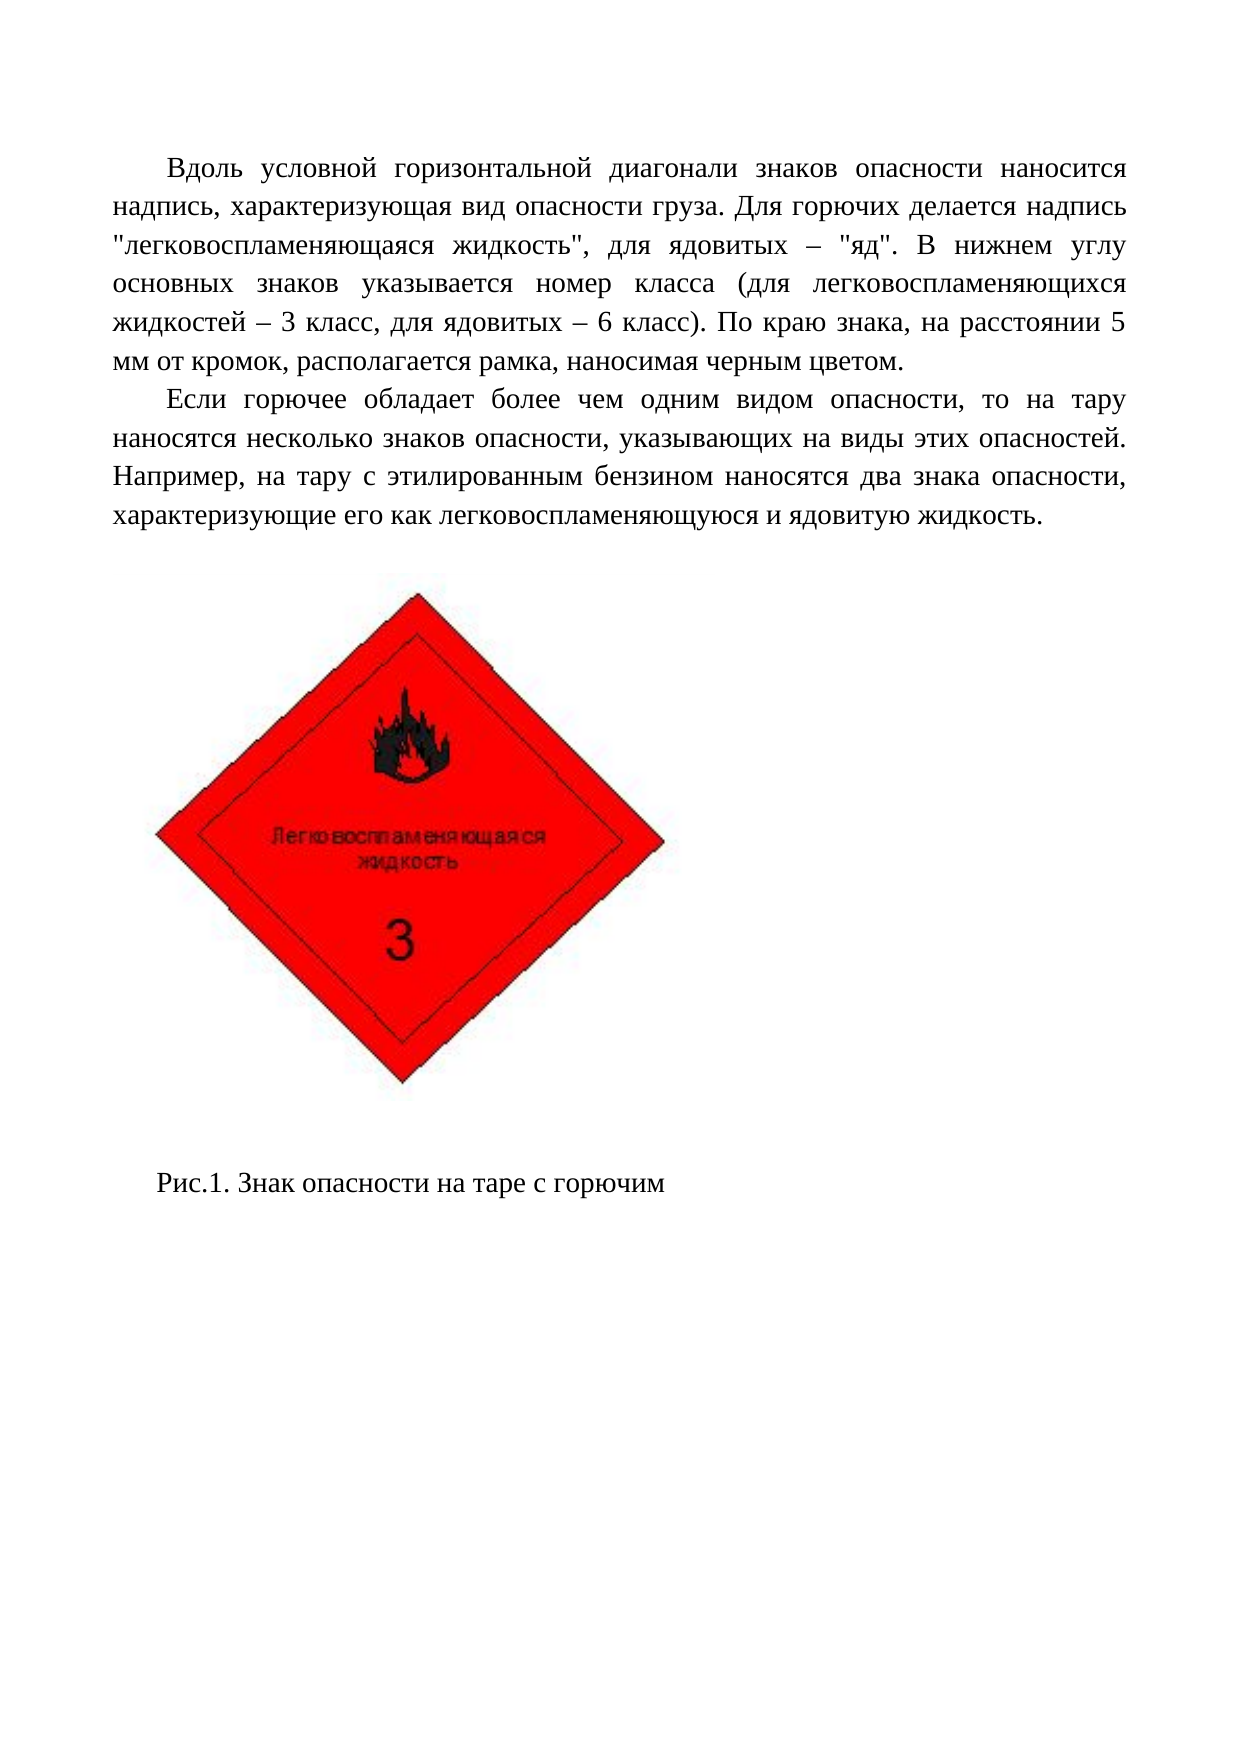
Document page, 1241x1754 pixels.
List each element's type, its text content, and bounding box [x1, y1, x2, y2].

text Рис.1. Знак опасности на таре с горючим [112, 1165, 1128, 1199]
text Если горючее обладает более чем одним видом опасности, то на тару наносятся несколько знаков опасности, указывающих на виды этих опасностей. Например, на тару с этилированным бензином наносятся два знака опасности, характеризующие его как легковоспламеняющуюся и ядовитую жидкость. [112, 381, 1128, 530]
picture [112, 573, 715, 1101]
text Вдоль условной горизонтальной диагонали знаков опасности наносится надпись, характеризующая вид опасности груза. Для горючих делается надпись "легковоспламеняющаяся жидкость", для ядовитых – "яд". В нижнем углу основных знаков указывается номер класса (для легковоспламеняющихся жидкостей – 3 класс, для ядовитых – 6 класс). По краю знака, на расстоянии 5 мм от кромок, располагается рамка, наносимая черным цветом. [112, 150, 1128, 376]
